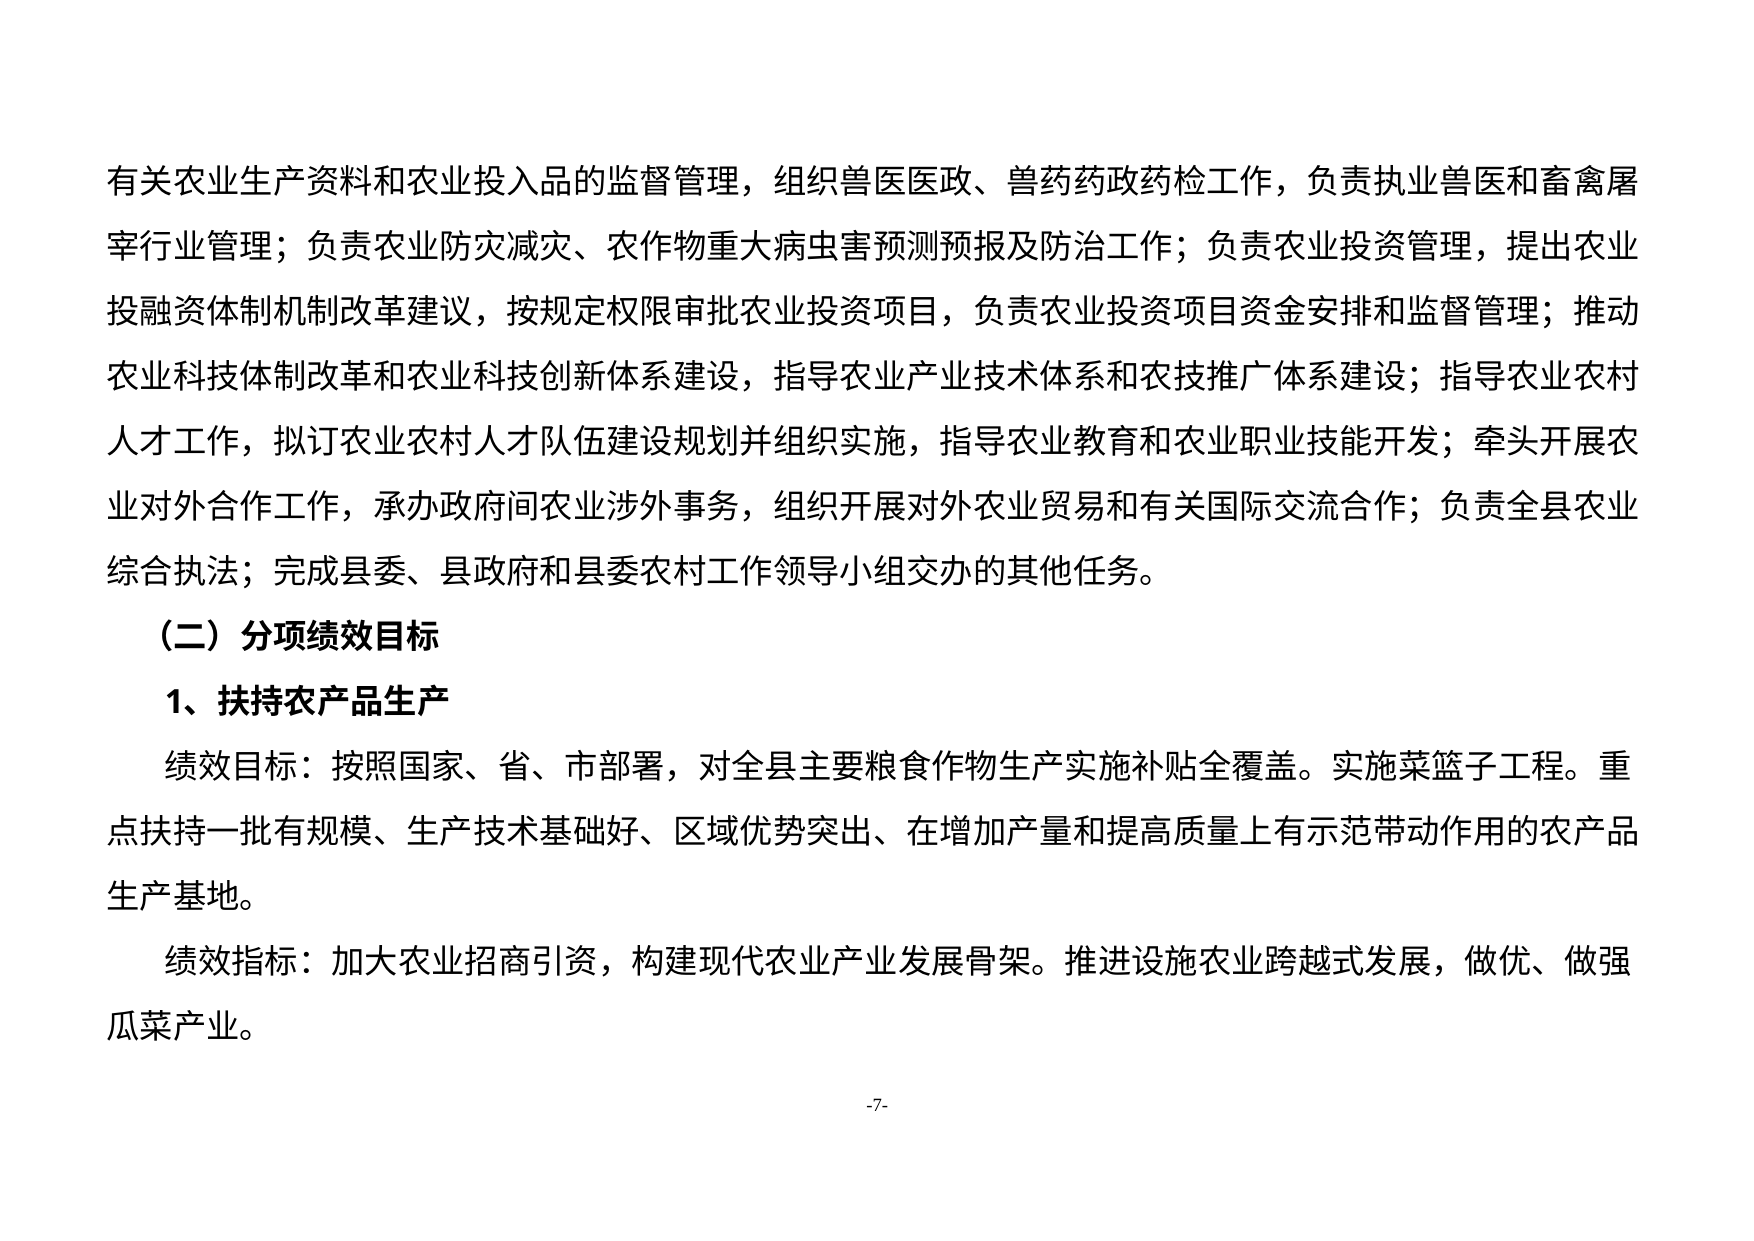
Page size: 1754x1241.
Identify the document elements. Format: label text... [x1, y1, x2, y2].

text 1、扶持农产品生产 [106, 666, 1648, 731]
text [106, 146, 1648, 601]
text 绩效指标：加大农业招商引资，构建现代农业产业发展骨架。推进设施农业跨越式发展，做优、做强瓜菜产业。 [106, 926, 1648, 1056]
text （二）分项绩效目标 [106, 601, 1648, 666]
text 绩效目标：按照国家、省、市部署，对全县主要粮食作物生产实施补贴全覆盖。实施菜篮子工程。重点扶持一批有规模、生产技术基础好、区域优势突出、在增加产量和提高质量上有示范带动作用的农产品生产基地。 [106, 731, 1648, 926]
